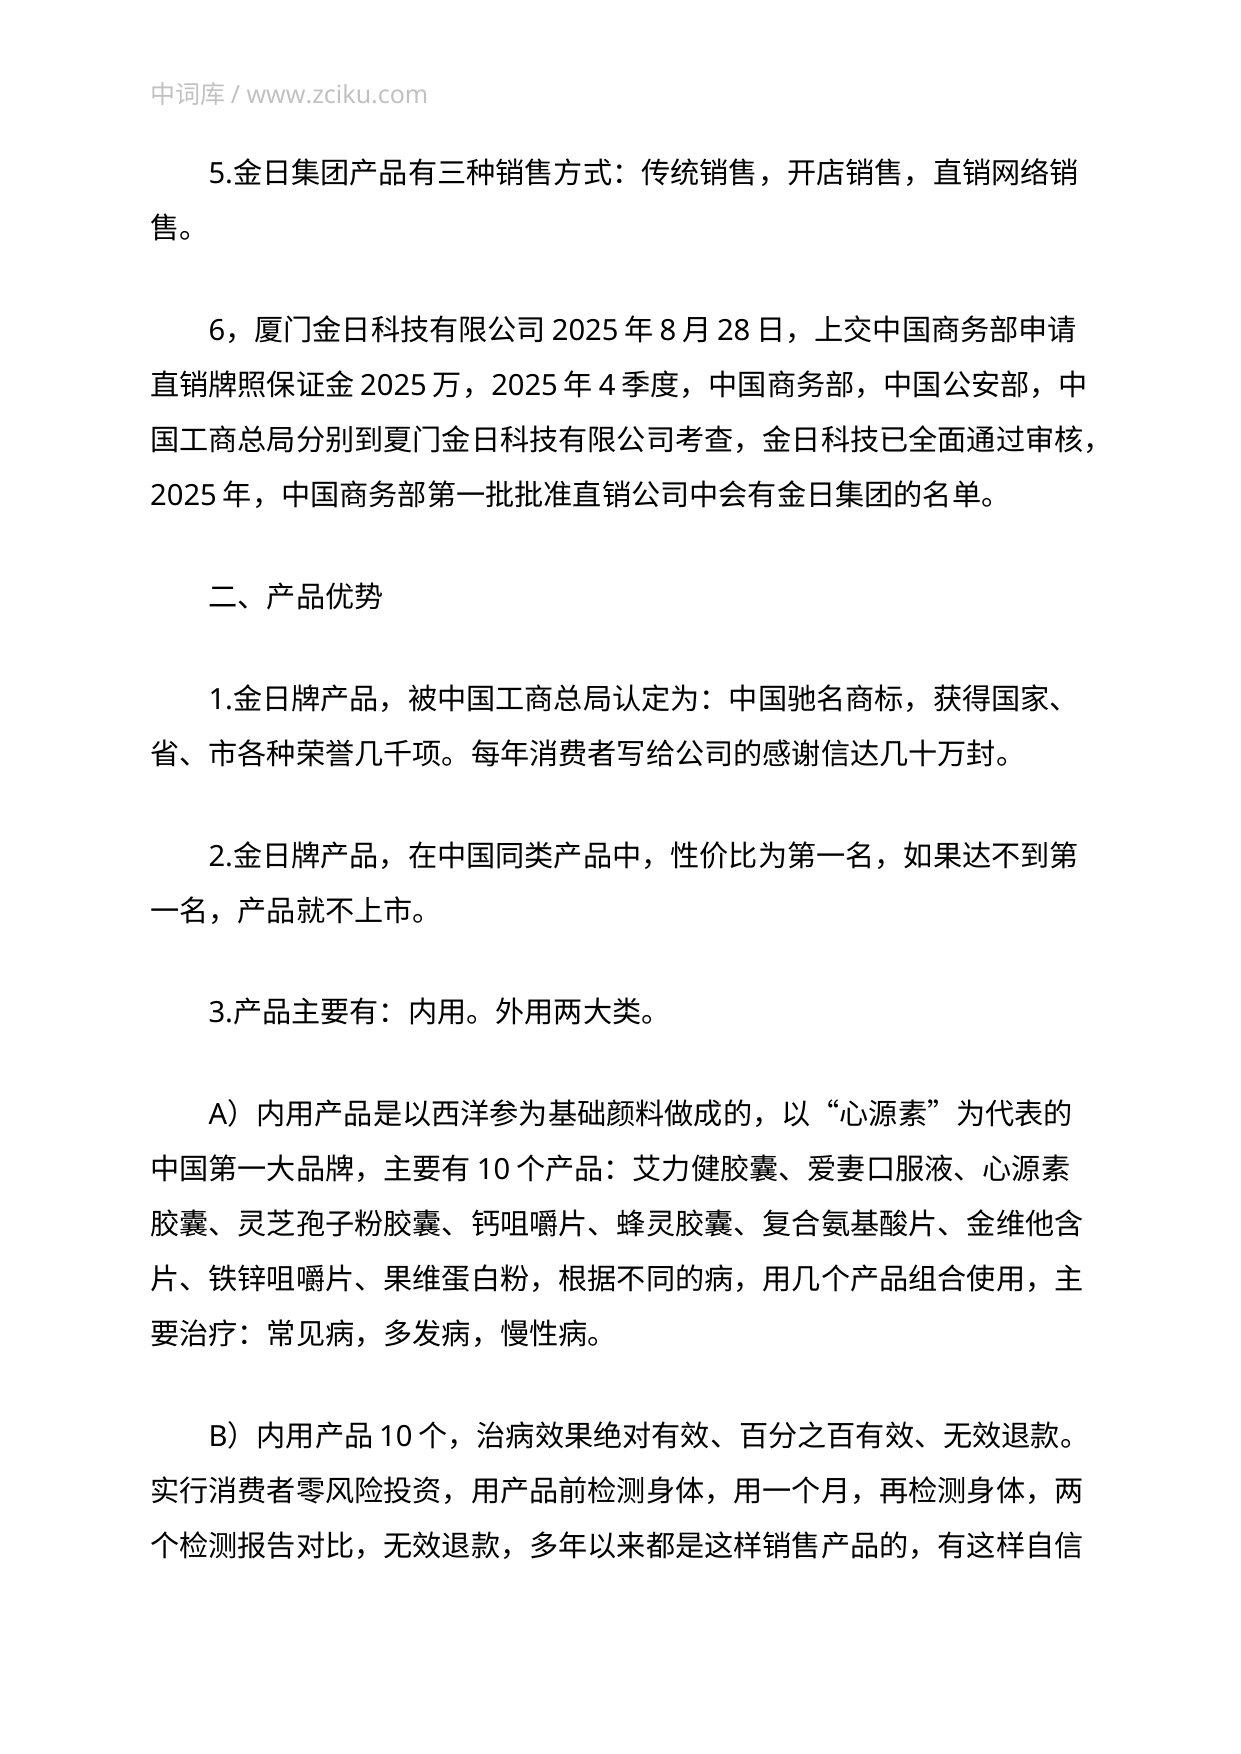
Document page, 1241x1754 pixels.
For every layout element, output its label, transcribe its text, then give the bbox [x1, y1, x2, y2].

text 1.金日牌产品，被中国工商总局认定为：中国驰名商标，获得国家、省、市各种荣誉几千项。每年消费者写给公司的感谢信达几十万封。 [150, 675, 1090, 773]
text 6，厦门金日科技有限公司2025年8月28日，上交中国商务部申请直销牌照保证金2025万，2025年4季度，中国商务部，中国公安部，中国工商总局分别到夏门金日科技有限公司考查，金日科技已全面通过审核，2025年，中国商务部第一批批准直销公司中会有金日集团的名单。 [150, 307, 1090, 514]
text 5.金日集团产品有三种销售方式：传统销售，开店销售，直销网络销售。 [150, 150, 1090, 247]
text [150, 1412, 1090, 1565]
text 二、产品优势 [150, 574, 1090, 616]
text 3.产品主要有：内用。外用两大类。 [150, 989, 1090, 1031]
text A）内用产品是以西洋参为基础颜料做成的，以“心源素”为代表的中国第一大品牌，主要有10个产品：艾力健胶囊、爱妻口服液、心源素胶囊、灵芝孢子粉胶囊、钙咀嚼片、蜂灵胶囊、复合氨基酸片、金维他含片、铁锌咀嚼片、果维蛋白粉，根据不同的病，用几个产品组合使用，主要治疗：常见病，多发病，慢性病。 [150, 1091, 1090, 1353]
text 2.金日牌产品，在中国同类产品中，性价比为第一名，如果达不到第一名，产品就不上市。 [150, 832, 1090, 929]
